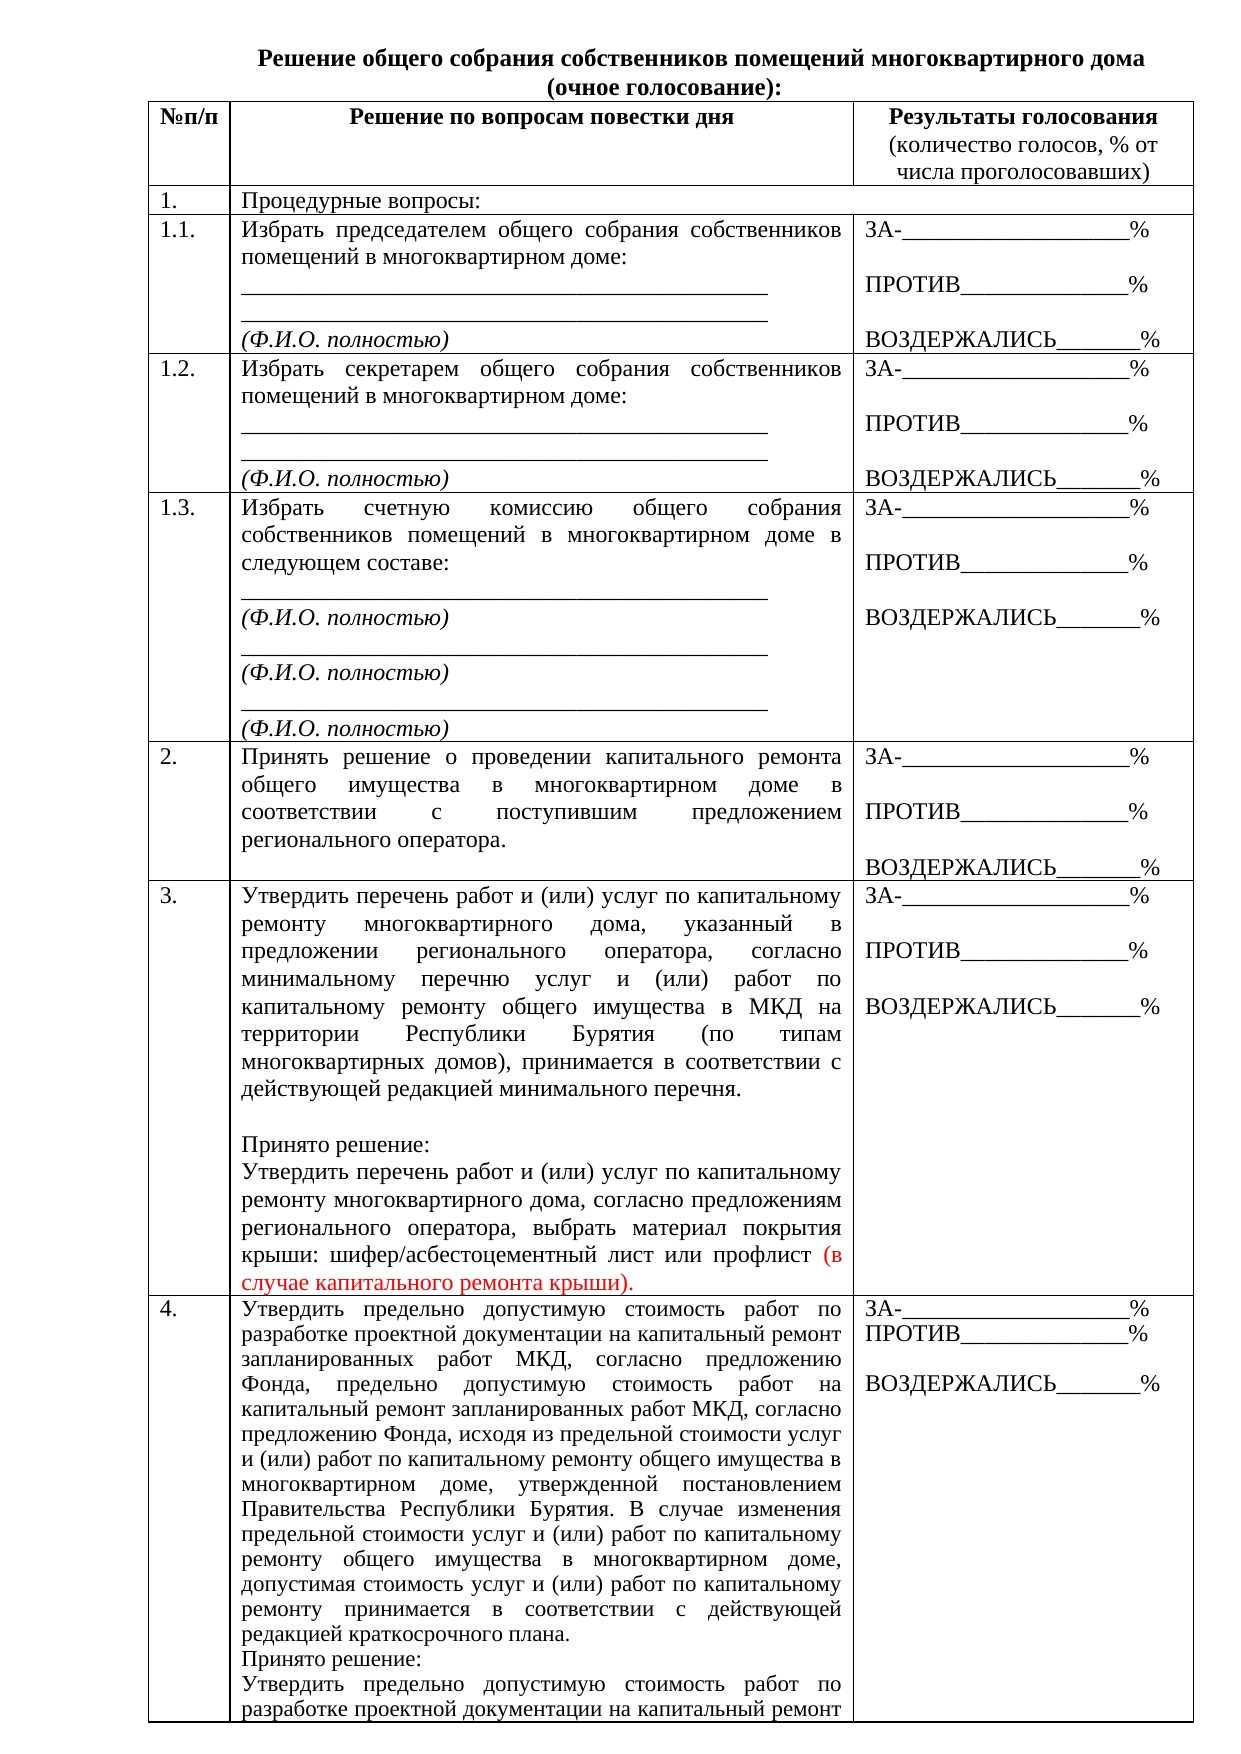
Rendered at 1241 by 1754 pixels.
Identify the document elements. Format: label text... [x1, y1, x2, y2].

table_cell 3. [149, 881, 229, 1295]
table_cell ЗА-___________________% ПРОТИВ______________% ВОЗДЕРЖАЛИСЬ_______% [854, 881, 1193, 1295]
table_cell ЗА-___________________% ПРОТИВ______________% ВОЗДЕРЖАЛИСЬ_______% [854, 354, 1193, 492]
table_cell ЗА-___________________% ПРОТИВ______________% ВОЗДЕРЖАЛИСЬ_______% [854, 742, 1193, 880]
table_header Решение по вопросам повестки дня [231, 102, 853, 185]
table_cell 4. [149, 1296, 229, 1721]
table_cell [854, 1296, 1193, 1721]
table_header Результаты голосования (количество голосов, % от числа проголосовавших) [854, 102, 1193, 185]
table_cell 1.3. [149, 493, 229, 741]
table_cell Принять решение о проведении капитального ремонта общего имущества в многоквартирном доме в соответствии с поступившим предложением регионального оператора. [231, 742, 853, 880]
table_cell 2. [149, 742, 229, 880]
table_cell ЗА-___________________% ПРОТИВ______________% ВОЗДЕРЖАЛИСЬ_______% [854, 215, 1193, 353]
table_cell ЗА-___________________% ПРОТИВ______________% ВОЗДЕРЖАЛИСЬ_______% [854, 493, 1193, 741]
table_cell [231, 1296, 853, 1721]
table_cell 1.2. [149, 354, 229, 492]
table_cell Избрать председателем общего собрания собственников помещений в многоквартирном доме: ____________________________________________ ____________________________________________ (Ф.И.О. полностью) [231, 215, 853, 353]
table_header №п/п [149, 102, 229, 185]
table_cell Избрать счетную комиссию общего собрания собственников помещений в многоквартирном доме в следующем составе: ____________________________________________ (Ф.И.О. полностью) ____________________________________________ (Ф.И.О. полностью) ____________________________________________ (Ф.И.О. полностью) [231, 493, 853, 741]
table_cell 1.1. [149, 215, 229, 353]
table_cell Избрать секретарем общего собрания собственников помещений в многоквартирном доме: ____________________________________________ ____________________________________________ (Ф.И.О. полностью) [231, 354, 853, 492]
table_cell Утвердить перечень работ и (или) услуг по капитальному ремонту многоквартирного дома, указанный в предложении регионального оператора, согласно минимальному перечню услуг и (или) работ по капитальному ремонту общего имущества в МКД на территории Республики Бурятия (по типам многоквартирных домов), принимается в соответствии с действующей редакцией минимального перечня. Принято решение: Утвердить перечень работ и (или) услуг по капитальному ремонту многоквартирного дома, согласно предложениям регионального оператора, выбрать материал покрытия крыши: шифер/асбестоцементный лист или профлист (в случае капитального ремонта крыши). [231, 881, 853, 1295]
text Решение общего собрания собственников помещений многоквартирного дома (очное голосование): [148, 43, 1181, 101]
table_cell Процедурные вопросы: [231, 186, 1193, 213]
table_cell 1. [149, 186, 229, 213]
